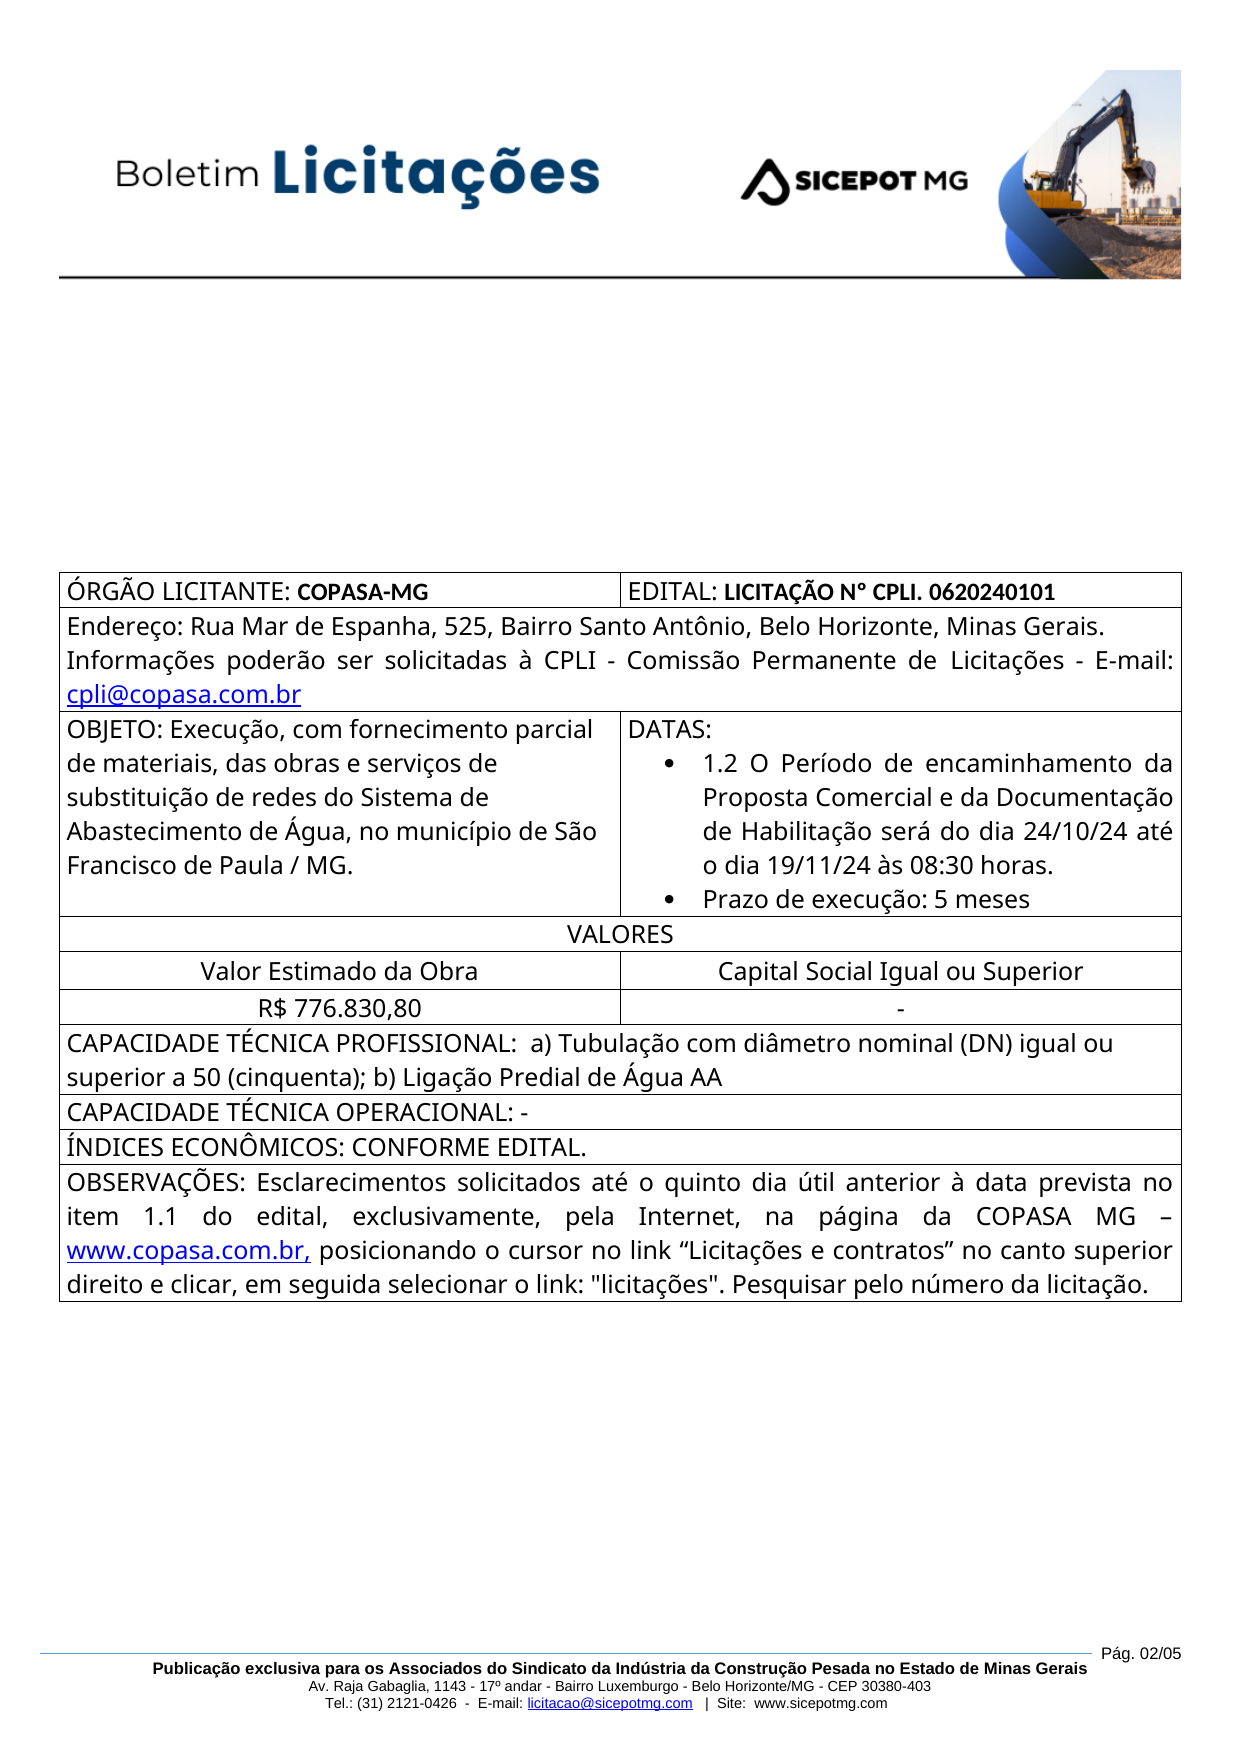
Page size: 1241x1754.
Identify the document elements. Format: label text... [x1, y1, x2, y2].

table_cell ÍNDICES ECONÔMICOS: CONFORME EDITAL. [60, 1130, 1181, 1164]
table_cell DATAS: 1.2 O Período de encaminhamento da Proposta Comercial e da Documentação de Habilitação será do dia 24/10/24 até o dia 19/11/24 às 08:30 horas. Prazo de execução: 5 meses [621, 712, 1181, 916]
table_header EDITAL: LICITAÇÃO Nº CPLI. 0620240101 [621, 573, 1181, 607]
table_cell - [621, 990, 1181, 1024]
table_cell R$ 776.830,80 [60, 990, 620, 1024]
table_cell VALORES [60, 917, 1181, 951]
table_cell Capital Social Igual ou Superior [621, 952, 1181, 989]
table_cell CAPACIDADE TÉCNICA PROFISSIONAL: a) Tubulação com diâmetro nominal (DN) igual ou superior a 50 (cinquenta); b) Ligação Predial de Água AA [60, 1025, 1181, 1093]
picture [59, 70, 1182, 300]
table_header ÓRGÃO LICITANTE: COPASA-MG [60, 573, 620, 607]
table_cell OBJETO: Execução, com fornecimento parcial de materiais, das obras e serviços de substituição de redes do Sistema de Abastecimento de Água, no município de São Francisco de Paula / MG. [60, 712, 620, 916]
table_cell Endereço: Rua Mar de Espanha, 525, Bairro Santo Antônio, Belo Horizonte, Minas Gerais. Informações poderão ser solicitadas à CPLI - Comissão Permanente de Licitações - E-mail: cpli@copasa.com.br [60, 608, 1181, 711]
table_cell OBSERVAÇÕES: Esclarecimentos solicitados até o quinto dia útil anterior à data prevista no item 1.1 do edital, exclusivamente, pela Internet, na página da COPASA MG – www.copasa.com.br, posicionando o cursor no link “Licitações e contratos” no canto superior direito e clicar, em seguida selecionar o link: "licitações". Pesquisar pelo número da licitação. [60, 1165, 1181, 1301]
table_cell CAPACIDADE TÉCNICA OPERACIONAL: - [60, 1095, 1181, 1128]
table_cell Valor Estimado da Obra [60, 952, 620, 989]
